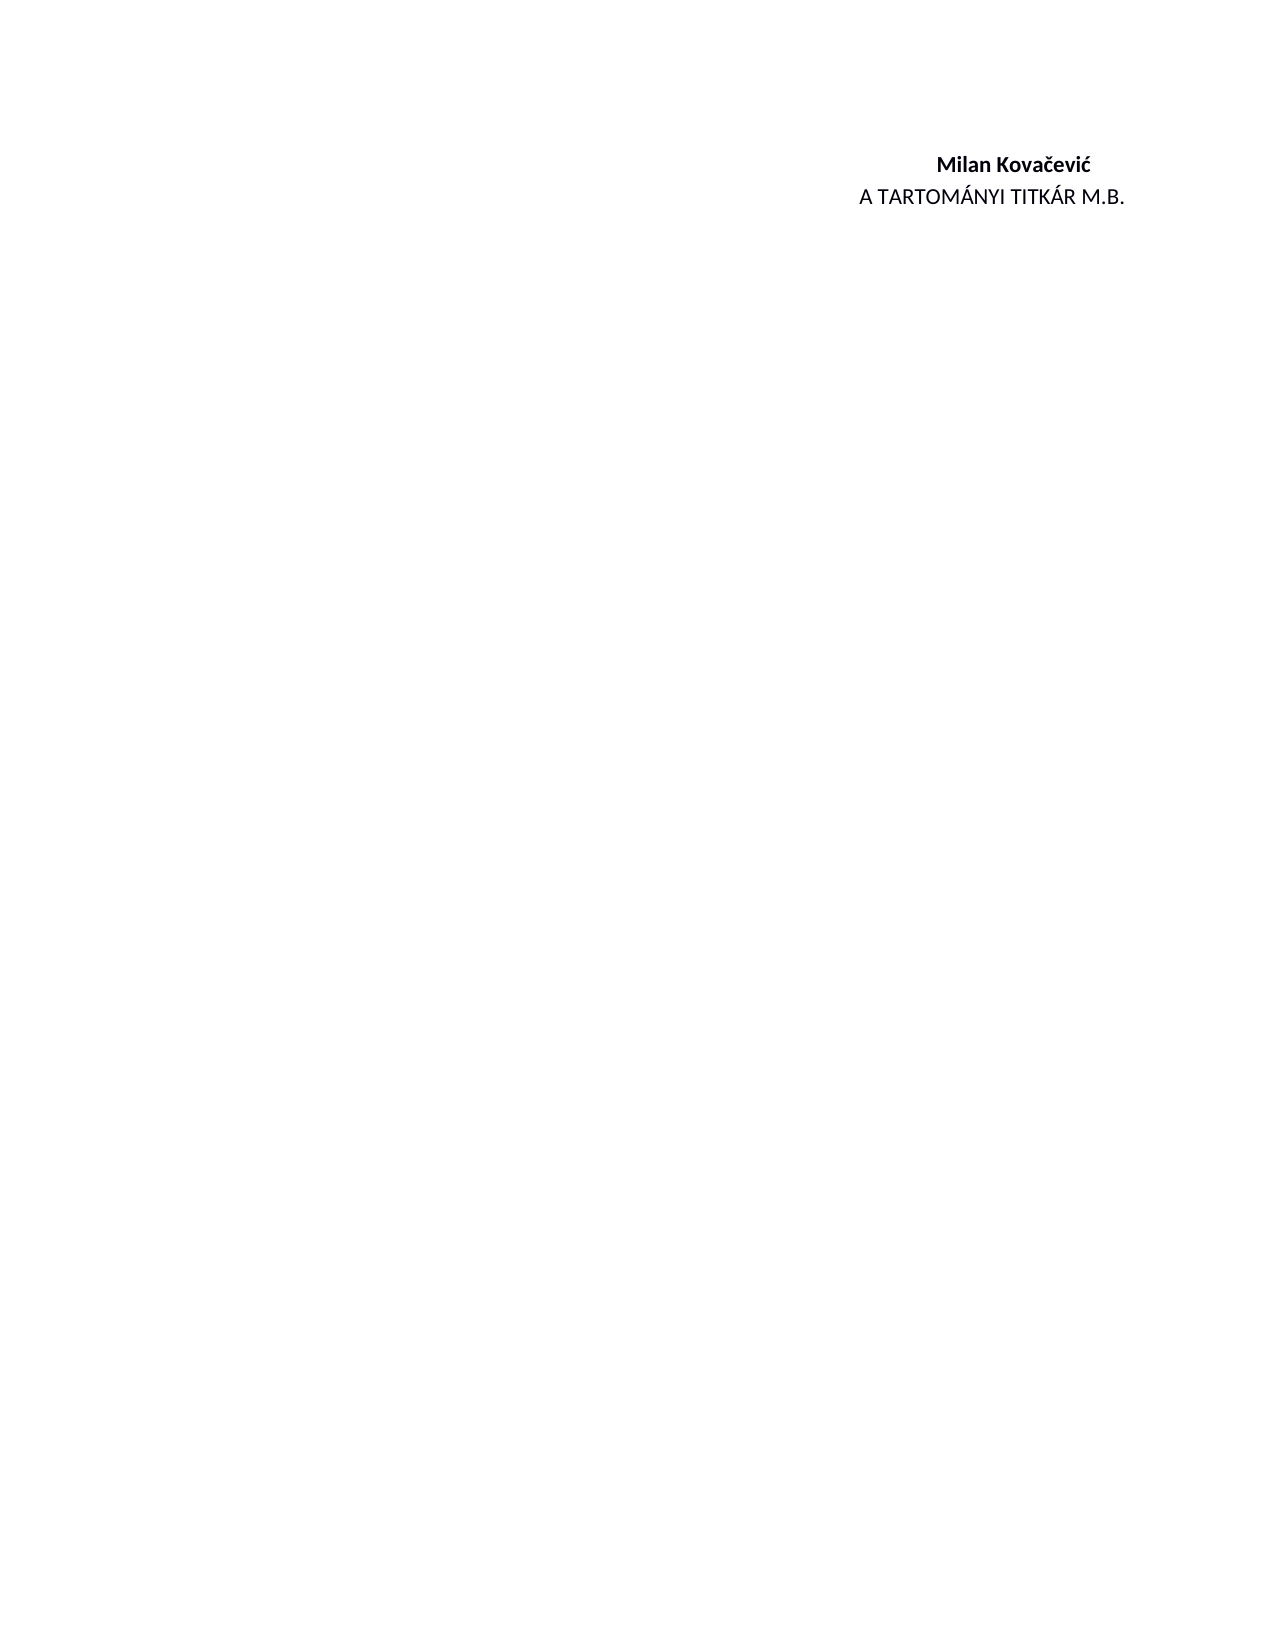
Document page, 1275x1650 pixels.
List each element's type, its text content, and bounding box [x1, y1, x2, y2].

text A TARTOMÁNYI TITKÁR M.B. [150, 182, 1125, 210]
text Milan Kovačević [150, 150, 1125, 178]
